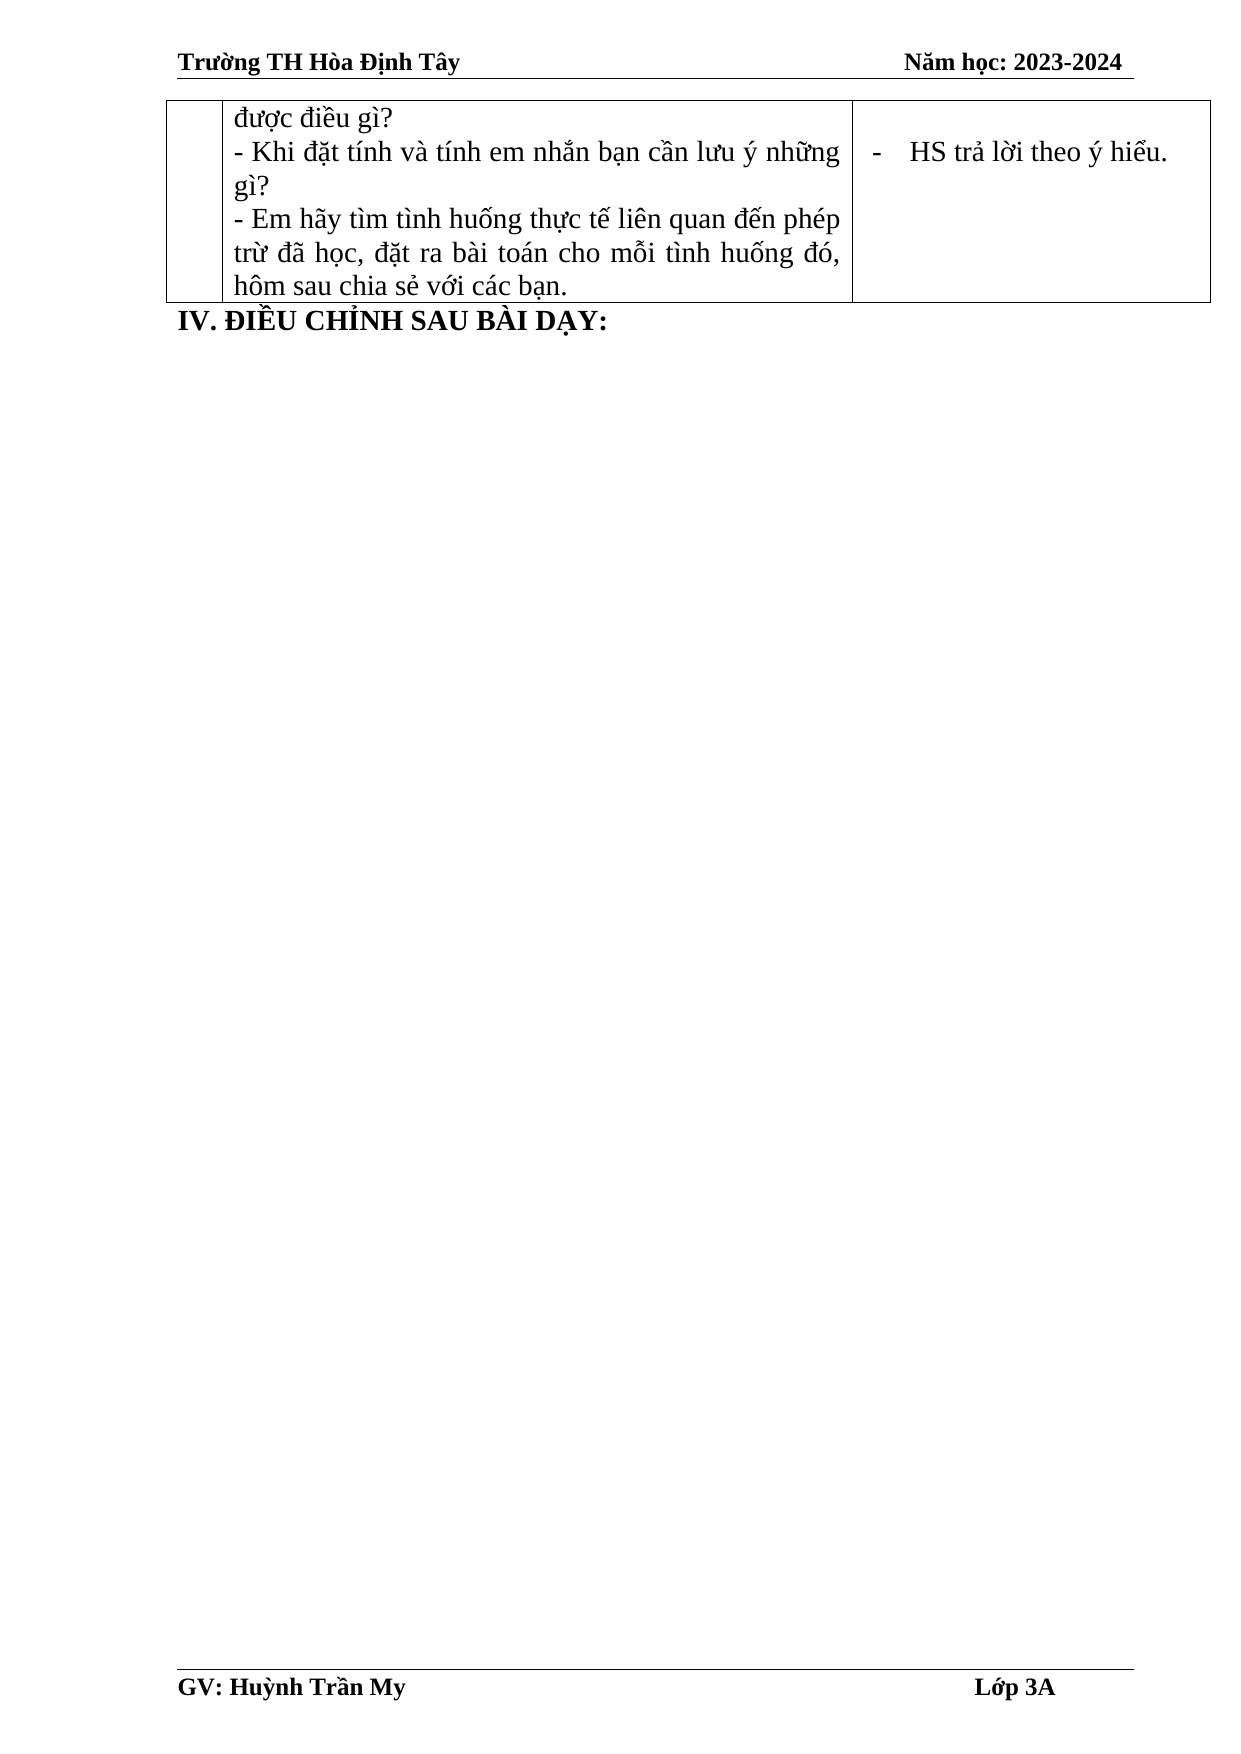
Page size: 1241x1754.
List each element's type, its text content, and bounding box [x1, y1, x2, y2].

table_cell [223, 101, 852, 302]
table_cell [853, 101, 1210, 302]
text IV. ĐIỀU CHỈNH SAU BÀI DẠY: [177, 303, 1134, 336]
table_cell [167, 101, 222, 302]
